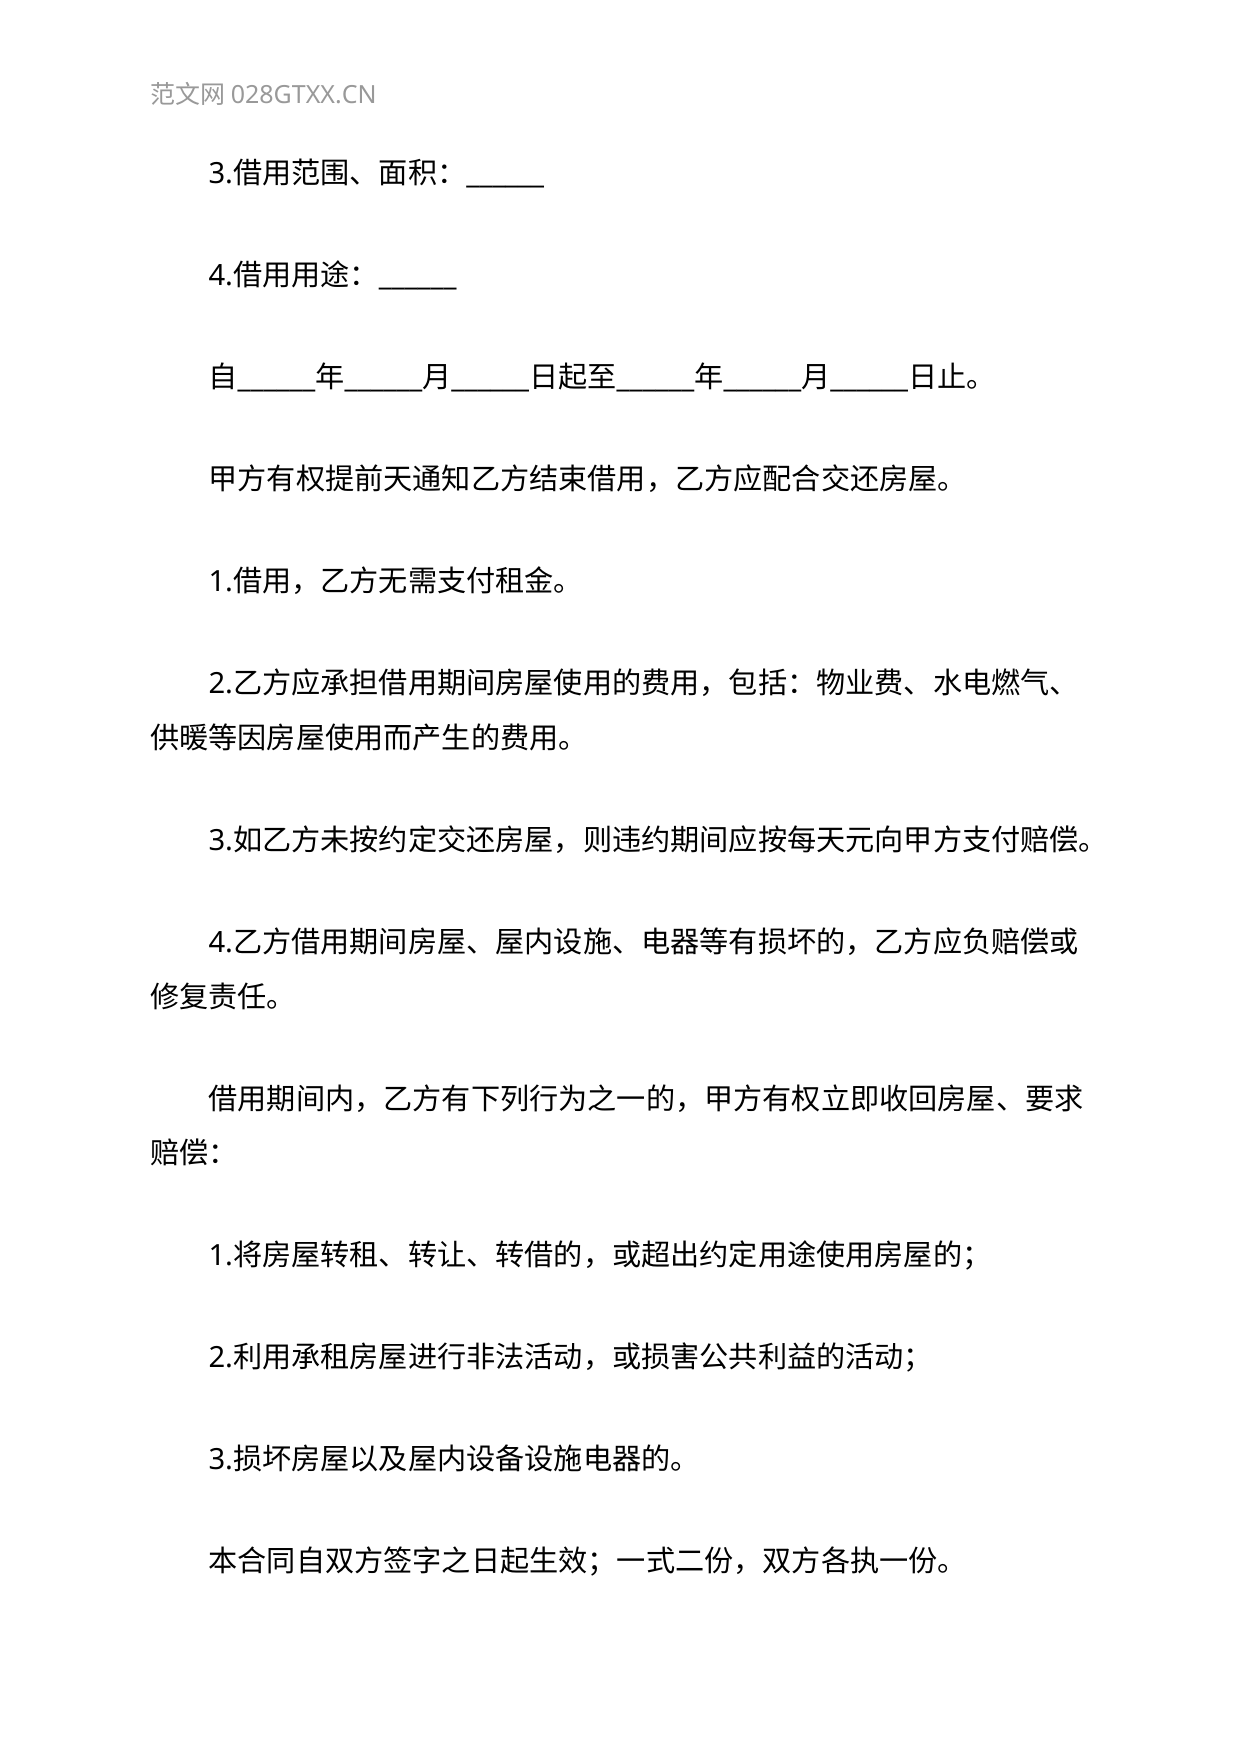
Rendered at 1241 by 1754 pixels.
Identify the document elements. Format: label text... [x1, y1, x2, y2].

text 1.将房屋转租、转让、转借的，或超出约定用途使用房屋的； [150, 1232, 1090, 1274]
text 2.利用承租房屋进行非法活动，或损害公共利益的活动； [150, 1334, 1090, 1376]
text 4.借用用途：______ [150, 252, 1090, 294]
text 3.如乙方未按约定交还房屋，则违约期间应按每天元向甲方支付赔偿。 [150, 816, 1090, 859]
text 本合同自双方签字之日起生效；一式二份，双方各执一份。 [150, 1538, 1090, 1580]
text 1.借用，乙方无需支付租金。 [150, 558, 1090, 600]
text 3.损坏房屋以及屋内设备设施电器的。 [150, 1436, 1090, 1478]
text 借用期间内，乙方有下列行为之一的，甲方有权立即收回房屋、要求赔偿： [150, 1075, 1090, 1172]
text 4.乙方借用期间房屋、屋内设施、电器等有损坏的，乙方应负赔偿或修复责任。 [150, 918, 1090, 1016]
text 2.乙方应承担借用期间房屋使用的费用，包括：物业费、水电燃气、供暖等因房屋使用而产生的费用。 [150, 660, 1090, 757]
text 甲方有权提前天通知乙方结束借用，乙方应配合交还房屋。 [150, 456, 1090, 498]
text 自______年______月______日起至______年______月______日止。 [150, 354, 1090, 396]
text 3.借用范围、面积：______ [150, 150, 1090, 192]
